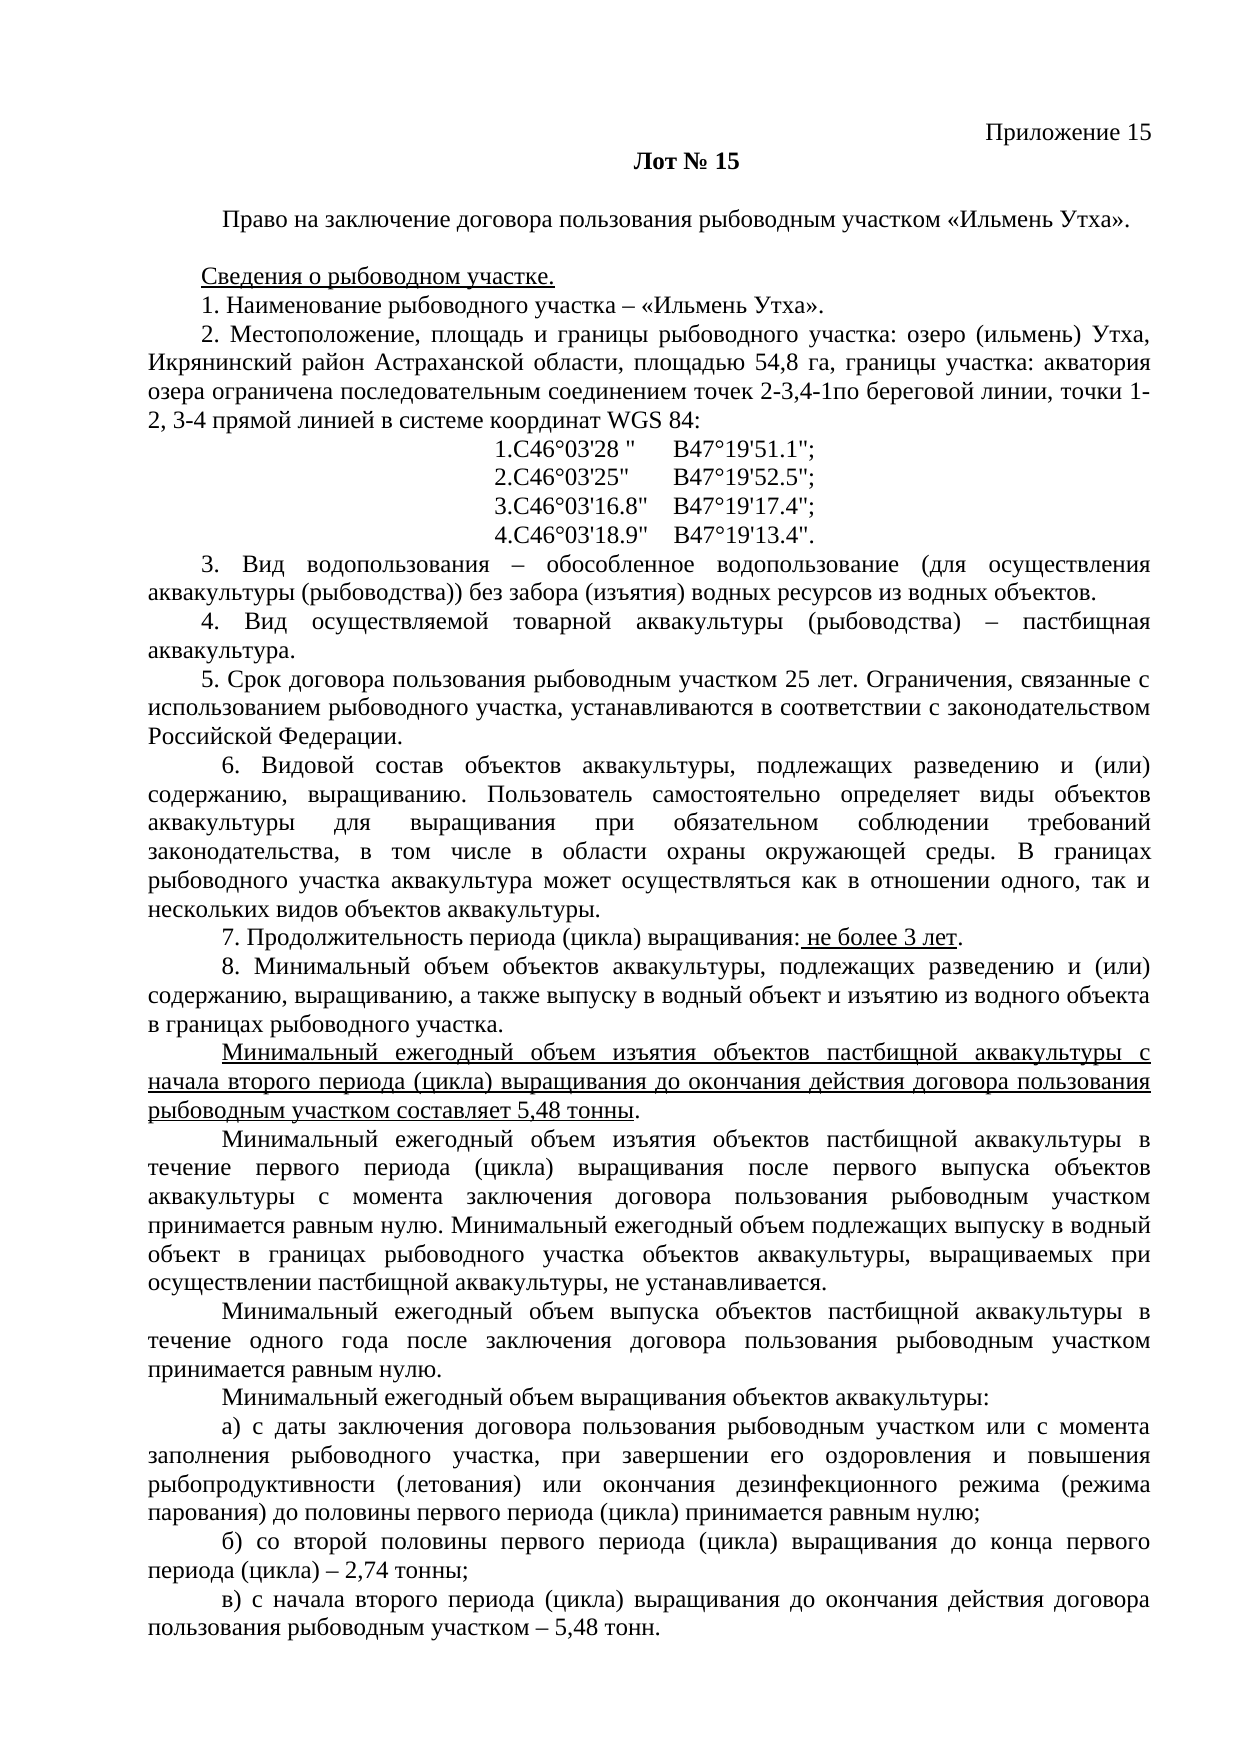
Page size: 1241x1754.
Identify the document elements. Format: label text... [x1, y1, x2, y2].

list Сведения о рыбоводном участке. [148, 261, 1152, 290]
text 3.C46°03'16.8" B47°19'17.4"; [157, 491, 1152, 520]
text 7. Продолжительность периода (цикла) выращивания: не более 3 лет. [148, 922, 1152, 951]
text 8. Минимальный объем объектов аквакультуры, подлежащих разведению и (или) содержанию, выращиванию, а также выпуску в водный объект и изъятию из водного объекта в границах рыбоводного участка. [148, 951, 1152, 1037]
text Приложение 15 [148, 117, 1152, 146]
text Минимальный ежегодный объем изъятия объектов пастбищной аквакультуры в течение первого периода (цикла) выращивания после первого выпуска объектов аквакультуры с момента заключения договора пользования рыбоводным участком принимается равным нулю. Минимальный ежегодный объем подлежащих выпуску в водный объект в границах рыбоводного участка объектов аквакультуры, выращиваемых при осуществлении пастбищной аквакультуры, не устанавливается. [148, 1124, 1152, 1296]
text 4. Вид осуществляемой товарной аквакультуры (рыбоводства) – пастбищная аквакультура. [148, 606, 1152, 664]
text 1.C46°03'28 " B47°19'51.1"; [157, 434, 1152, 462]
text 3. Вид водопользования – обособленное водопользование (для осуществления аквакультуры (рыбоводства)) без забора (изъятия) водных ресурсов из водных объектов. [148, 549, 1152, 606]
text Минимальный ежегодный объем изъятия объектов пастбищной аквакультуры с начала второго периода (цикла) выращивания до окончания действия договора пользования рыбоводным участком составляет 5,48 тонны. [148, 1037, 1152, 1124]
text 6. Видовой состав объектов аквакультуры, подлежащих разведению и (или) содержанию, выращиванию. Пользователь самостоятельно определяет виды объектов аквакультуры для выращивания при обязательном соблюдении требований законодательства, в том числе в области охраны окружающей среды. В границах рыбоводного участка аквакультура может осуществляться как в отношении одного, так и нескольких видов объектов аквакультуры. [148, 750, 1152, 922]
text а) с даты заключения договора пользования рыбоводным участком или с момента заполнения рыбоводного участка, при завершении его оздоровления и повышения рыбопродуктивности (летования) или окончания дезинфекционного режима (режима парования) до половины первого периода (цикла) принимается равным нулю; [148, 1411, 1152, 1526]
text 4.C46°03'18.9" B47°19'13.4". [157, 520, 1152, 549]
text Минимальный ежегодный объем выращивания объектов аквакультуры: [148, 1382, 1152, 1411]
text Право на заключение договора пользования рыбоводным участком «Ильмень Утха». [148, 204, 1152, 232]
text б) со второй половины первого периода (цикла) выращивания до конца первого периода (цикла) – 2,74 тонны; [148, 1526, 1152, 1584]
text 5. Срок договора пользования рыбоводным участком 25 лет. Ограничения, связанные с использованием рыбоводного участка, устанавливаются в соответствии с законодательством Российской Федерации. [148, 664, 1152, 750]
text в) с начала второго периода (цикла) выращивания до окончания действия договора пользования рыбоводным участком – 5,48 тонн. [148, 1584, 1152, 1641]
text Минимальный ежегодный объем выпуска объектов пастбищной аквакультуры в течение одного года после заключения договора пользования рыбоводным участком принимается равным нулю. [148, 1296, 1152, 1382]
text 2. Местоположение, площадь и границы рыбоводного участка: озеро (ильмень) Утха, Икрянинский район Астраханской области, площадью 54,8 га, границы участка: акватория озера ограничена последовательным соединением точек 2-3,4-1по береговой линии, точки 1-2, 3-4 прямой линией в системе координат WGS 84: [148, 319, 1152, 434]
text 2.C46°03'25" B47°19'52.5"; [157, 462, 1152, 491]
text 1. Наименование рыбоводного участка – «Ильмень Утха». [148, 290, 1152, 319]
text Лот № 15 [148, 146, 1152, 175]
